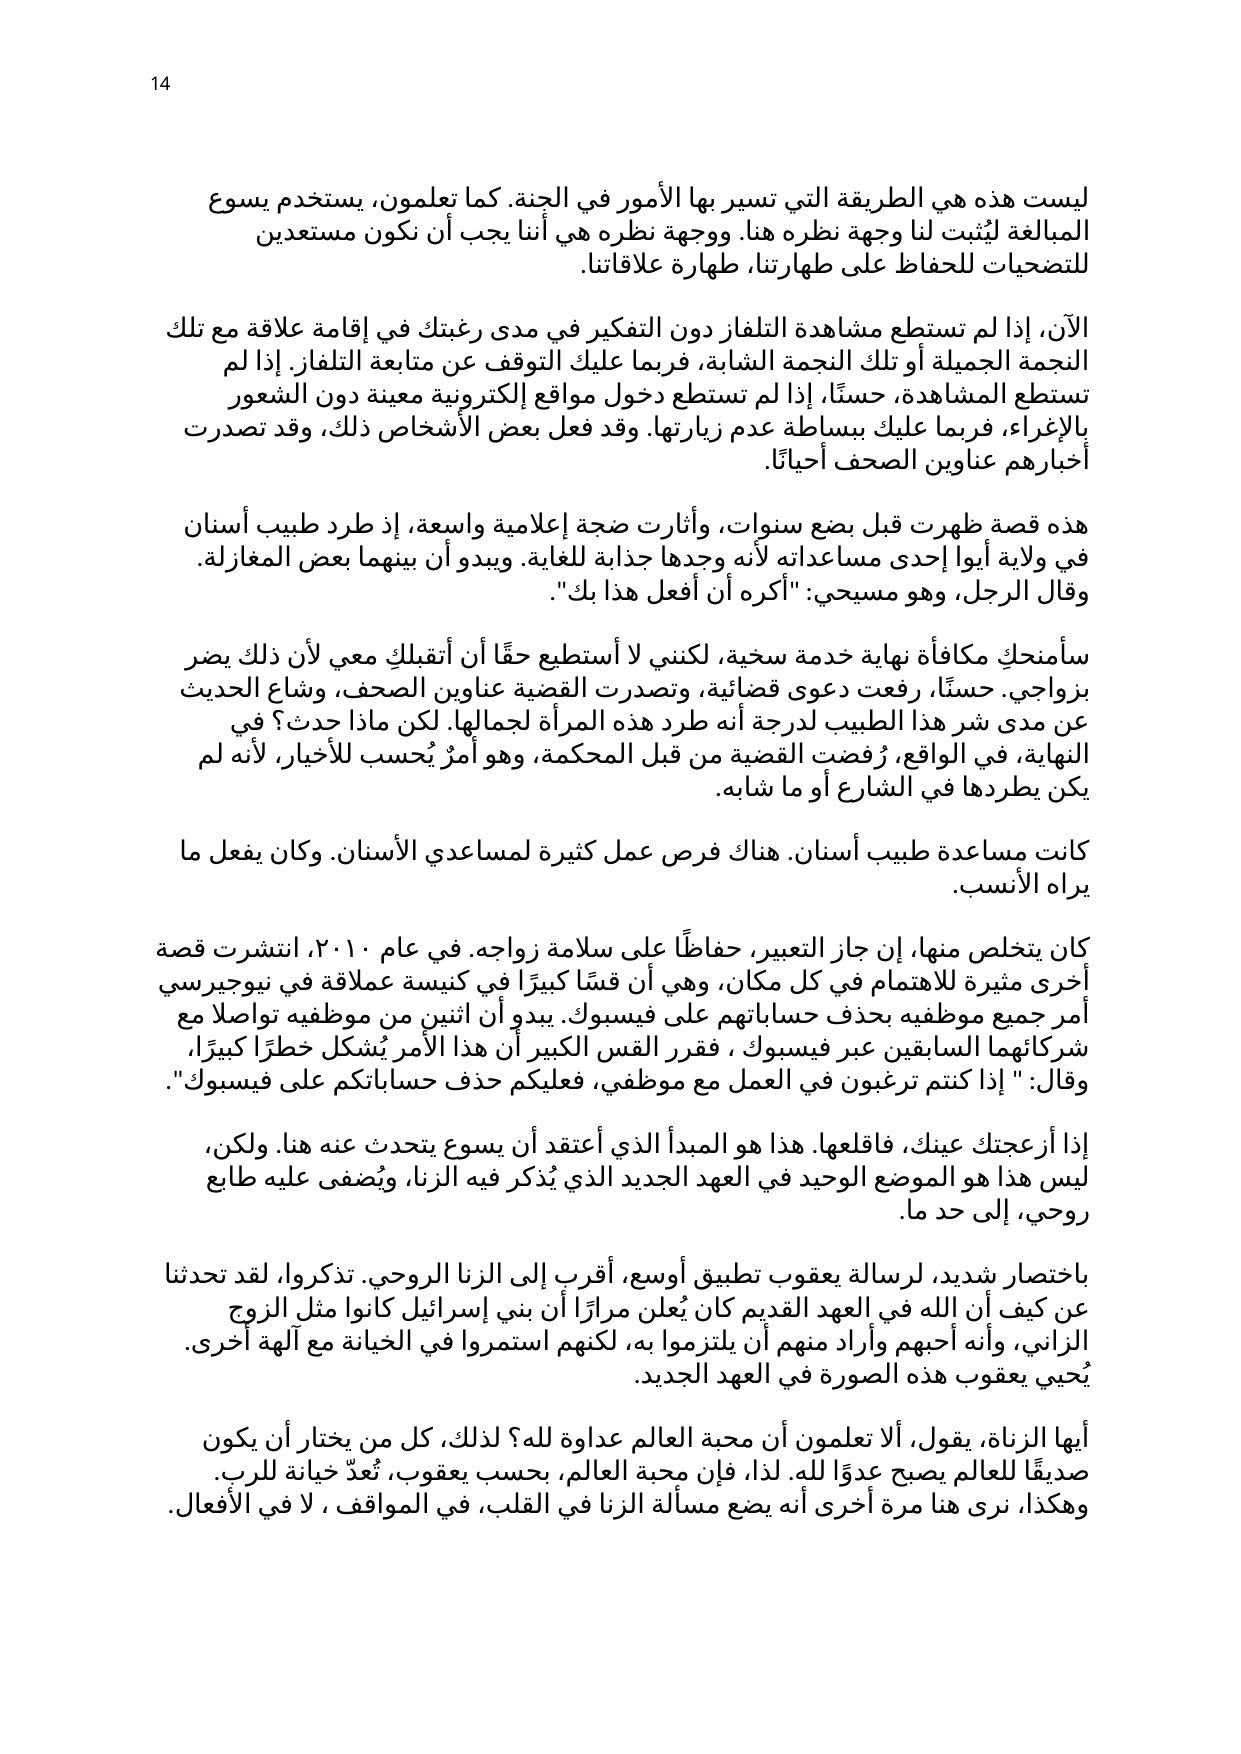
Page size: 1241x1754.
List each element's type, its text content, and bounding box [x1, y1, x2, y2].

text أيها الزناة، يقول، ألا تعلمون أن محبة العالم عداوة لله؟ لذلك، كل من يختار أن يكون صديقًا للعالم يصبح عدوًا لله. لذا، فإن محبة العالم، بحسب يعقوب، تُعدّ خيانة للرب. وهكذا، نرى هنا مرة أخرى أنه يضع مسألة الزنا في القلب، في المواقف ، لا في الأفعال. [150, 1421, 1090, 1520]
text الآن، إذا لم تستطع مشاهدة التلفاز دون التفكير في مدى رغبتك في إقامة علاقة مع تلك النجمة الجميلة أو تلك النجمة الشابة، فربما عليك التوقف عن متابعة التلفاز. إذا لم تستطع المشاهدة، حسنًا، إذا لم تستطع دخول مواقع إلكترونية معينة دون الشعور بالإغراء، فربما عليك ببساطة عدم زيارتها. وقد فعل بعض الأشخاص ذلك، وقد تصدرت أخبارهم عناوين الصحف أحيانًا. [150, 311, 1090, 476]
text ليست هذه هي الطريقة التي تسير بها الأمور في الجنة. كما تعلمون، يستخدم يسوع المبالغة ليُثبت لنا وجهة نظره هنا. ووجهة نظره هي أننا يجب أن نكون مستعدين للتضحيات للحفاظ على طهارتنا، طهارة علاقاتنا. [150, 181, 1090, 280]
text كانت مساعدة طبيب أسنان. هناك فرص عمل كثيرة لمساعدي الأسنان. وكان يفعل ما يراه الأنسب. [150, 834, 1090, 900]
text إذا أزعجتك عينك، فاقلعها. هذا هو المبدأ الذي أعتقد أن يسوع يتحدث عنه هنا. ولكن، ليس هذا هو الموضع الوحيد في العهد الجديد الذي يُذكر فيه الزنا، ويُضفى عليه طابع روحي، إلى حد ما. [150, 1127, 1090, 1227]
text باختصار شديد، لرسالة يعقوب تطبيق أوسع، أقرب إلى الزنا الروحي. تذكروا، لقد تحدثنا عن كيف أن الله في العهد القديم كان يُعلن مرارًا أن بني إسرائيل كانوا مثل الزوج الزاني، وأنه أحبهم وأراد منهم أن يلتزموا به، لكنهم استمروا في الخيانة مع آلهة أخرى. يُحيي يعقوب هذه الصورة في العهد الجديد. [150, 1258, 1090, 1390]
text هذه قصة ظهرت قبل بضع سنوات، وأثارت ضجة إعلامية واسعة، إذ طرد طبيب أسنان في ولاية أيوا إحدى مساعداته لأنه وجدها جذابة للغاية. ويبدو أن بينهما بعض المغازلة. وقال الرجل، وهو مسيحي: "أكره أن أفعل هذا بك". [150, 508, 1090, 607]
text كان يتخلص منها، إن جاز التعبير، حفاظًا على سلامة زواجه. في عام ٢٠١٠، انتشرت قصة أخرى مثيرة للاهتمام في كل مكان، وهي أن قسًا كبيرًا في كنيسة عملاقة في نيوجيرسي أمر جميع موظفيه بحذف حساباتهم على فيسبوك. يبدو أن اثنين من موظفيه تواصلا مع شركائهما السابقين عبر فيسبوك ، فقرر القس الكبير أن هذا الأمر يُشكل خطرًا كبيرًا، وقال: " إذا كنتم ترغبون في العمل مع موظفي، فعليكم حذف حساباتكم على فيسبوك". [150, 931, 1090, 1096]
text سأمنحكِ مكافأة نهاية خدمة سخية، لكنني لا أستطيع حقًا أن أتقبلكِ معي لأن ذلك يضر بزواجي. حسنًا، رفعت دعوى قضائية، وتصدرت القضية عناوين الصحف، وشاع الحديث عن مدى شر هذا الطبيب لدرجة أنه طرد هذه المرأة لجمالها. لكن ماذا حدث؟ في النهاية، في الواقع، رُفضت القضية من قبل المحكمة، وهو أمرٌ يُحسب للأخيار، لأنه لم يكن يطردها في الشارع أو ما شابه. [150, 638, 1090, 803]
